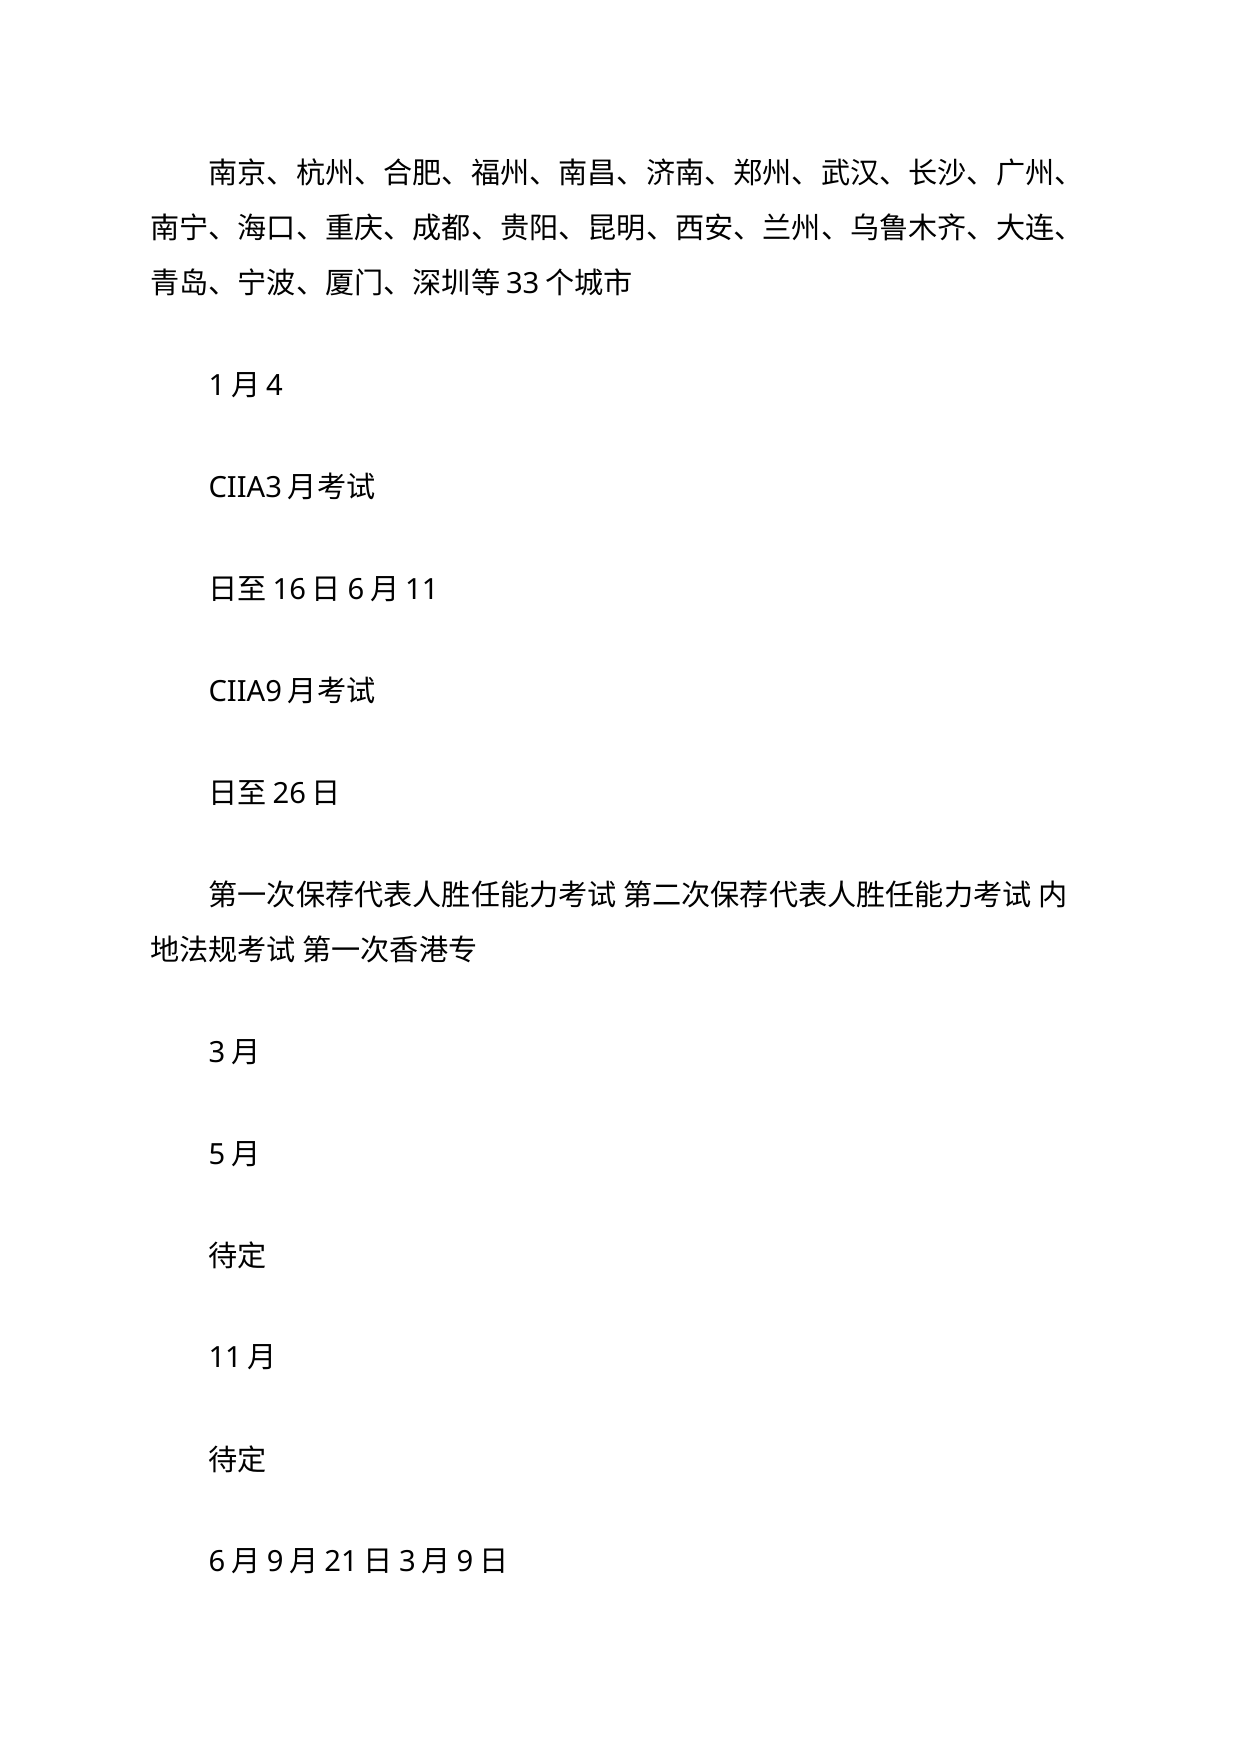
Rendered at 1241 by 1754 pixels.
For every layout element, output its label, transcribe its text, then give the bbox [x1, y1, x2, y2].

text 待定 [150, 1436, 1090, 1478]
text 3月 [150, 1028, 1090, 1071]
text 6月 9月21日 3月9日 [150, 1538, 1090, 1580]
text 1月4 [150, 362, 1090, 404]
text 第一次保荐代表人胜任能力考试 第二次保荐代表人胜任能力考试 内地法规考试 第一次香港专 [150, 872, 1090, 969]
text 南京、杭州、合肥、福州、南昌、济南、郑州、武汉、长沙、广州、南宁、海口、重庆、成都、贵阳、昆明、西安、兰州、乌鲁木齐、大连、青岛、宁波、厦门、深圳等33个城市 [150, 150, 1090, 302]
text 5月 [150, 1130, 1090, 1173]
text CIIA3月考试 [150, 464, 1090, 506]
text 日至26日 [150, 770, 1090, 812]
text CIIA9月考试 [150, 668, 1090, 710]
text 待定 [150, 1232, 1090, 1274]
text 11月 [150, 1334, 1090, 1376]
text 日至16日 6月11 [150, 566, 1090, 608]
